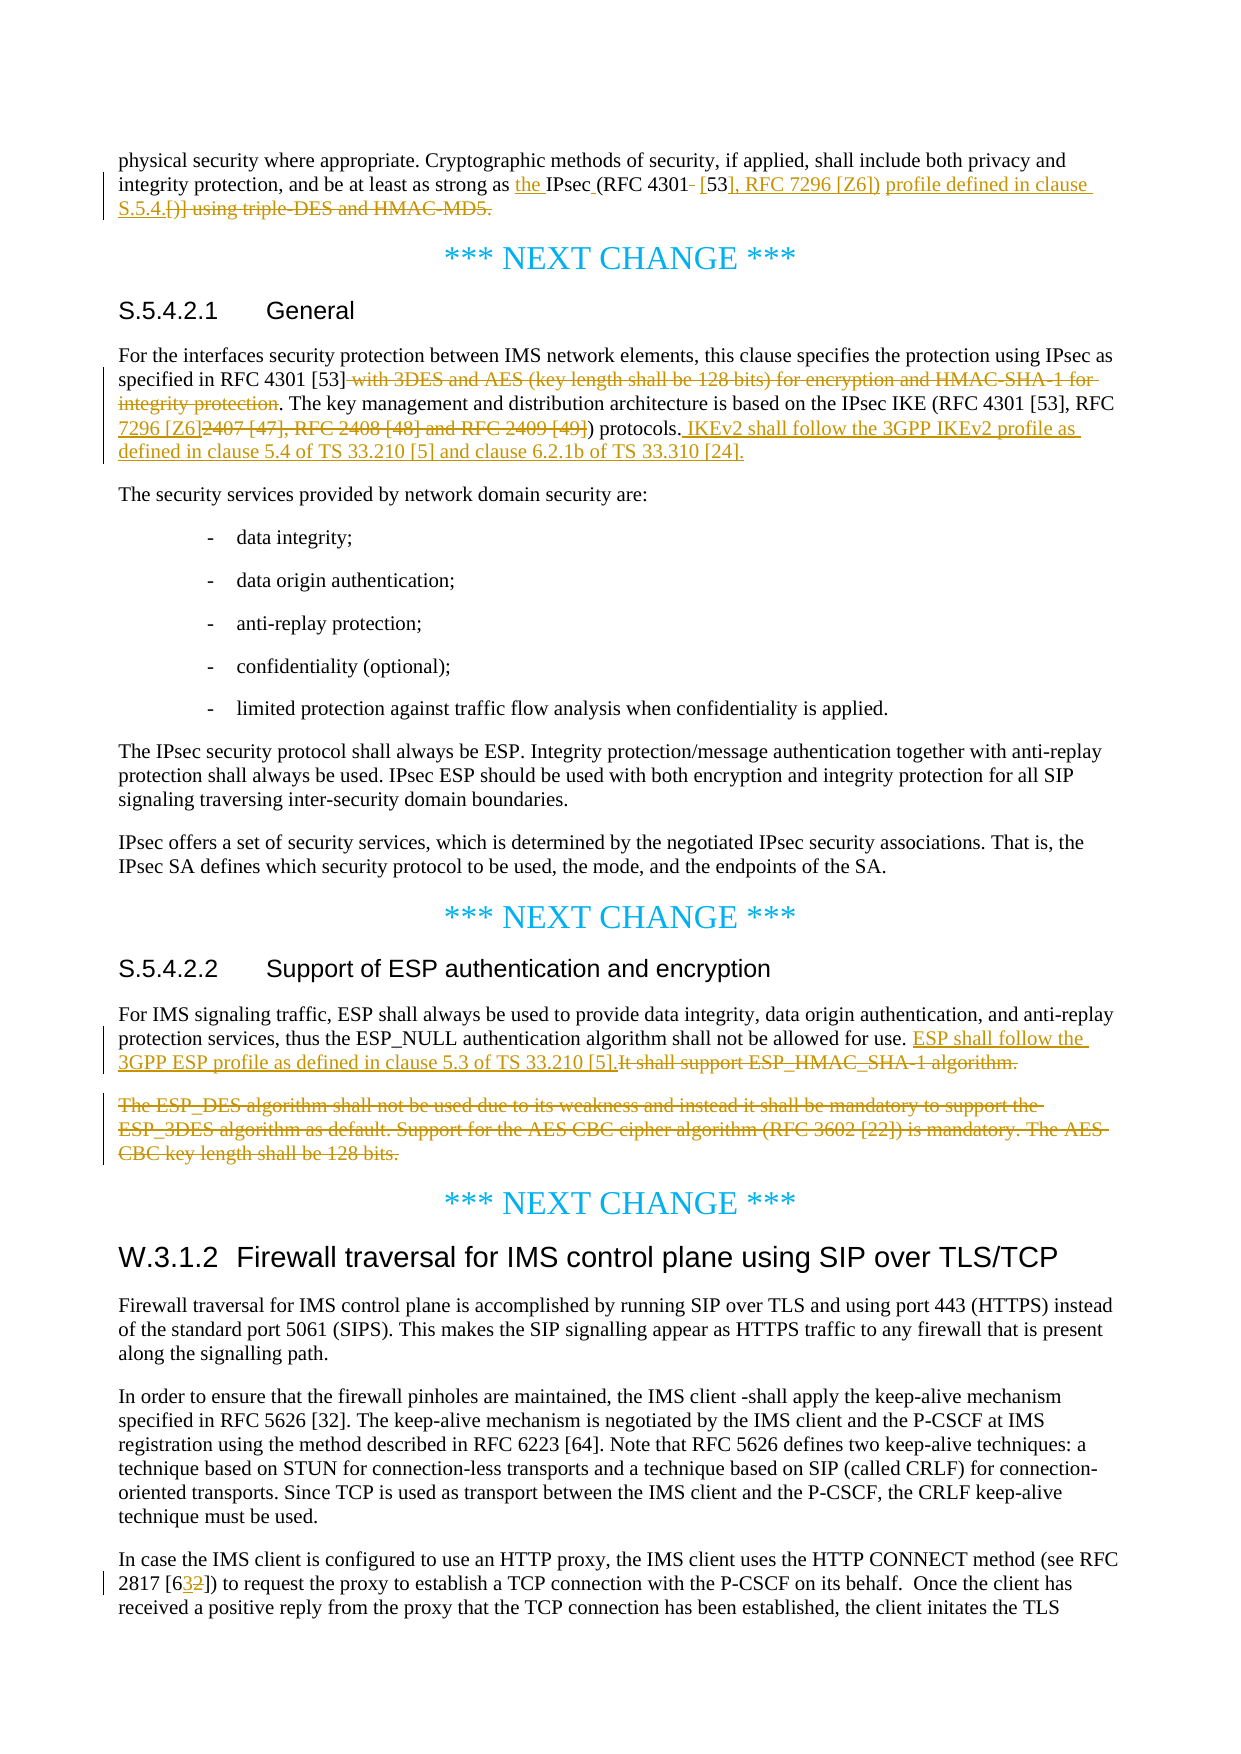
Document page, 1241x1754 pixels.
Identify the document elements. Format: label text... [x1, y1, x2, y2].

subtitle W.3.1.2 Firewall traversal for IMS control plane using SIP over TLS/TCP [118, 1241, 1122, 1274]
text - limited protection against traffic flow analysis when confidentiality is applied. [207, 696, 1122, 720]
text The security services provided by network domain security are: [118, 482, 1122, 506]
text - anti-replay protection; [207, 611, 1122, 635]
text *** NEXT CHANGE *** [118, 897, 1122, 935]
text - data integrity; [207, 525, 1122, 549]
text For IMS signaling traffic, ESP shall always be used to provide data integrity, data origin authentication, and anti-replay protection services, thus the ESP_NULL authentication algorithm shall not be allowed for use. [118, 1002, 1122, 1074]
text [118, 1547, 1122, 1619]
subtitle S.5.4.2.2 Support of ESP authentication and encryption [118, 954, 1122, 983]
subtitle S.5.4.2.1 General [118, 296, 1122, 324]
text *** NEXT CHANGE *** [118, 239, 1122, 277]
text The IPsec security protocol shall always be ESP. Integrity protection/message authentication together with anti-replay protection shall always be used. IPsec ESP should be used with both encryption and integrity protection for all SIP signaling traversing inter-security domain boundaries. [118, 739, 1122, 811]
text Firewall traversal for IMS control plane is accomplished by running SIP over TLS and using port 443 (HTTPS) instead of the standard port 5061 (SIPS). This makes the SIP signalling appear as HTTPS traffic to any firewall that is present along the signalling path. [118, 1293, 1122, 1365]
text In order to ensure that the firewall pinholes are maintained, the IMS client -shall apply the keep-alive mechanism specified in RFC 5626 [32]. The keep-alive mechanism is negotiated by the IMS client and the P-CSCF at IMS registration using the method described in RFC 6223 [64]. Note that RFC 5626 defines two keep-alive techniques: a technique based on STUN for connection-less transports and a technique based on SIP (called CRLF) for connection-oriented transports. Since TCP is used as transport between the IMS client and the P-CSCF, the CRLF keep-alive technique must be used. [118, 1384, 1122, 1528]
text IPsec offers a set of security services, which is determined by the negotiated IPsec security associations. That is, the IPsec SA defines which security protocol to be used, the mode, and the endpoints of the SA. [118, 830, 1122, 878]
text - data origin authentication; [207, 568, 1122, 592]
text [118, 148, 1122, 220]
text For the interfaces security protection between IMS network elements, this clause specifies the protection using IPsec as specified in RFC 4301 [53]. The key management and distribution architecture is based on the IPsec IKE (RFC 4301 [53], RFC ) protocols. [118, 343, 1122, 463]
text *** NEXT CHANGE *** [118, 1183, 1122, 1222]
text - confidentiality (optional); [207, 653, 1122, 678]
